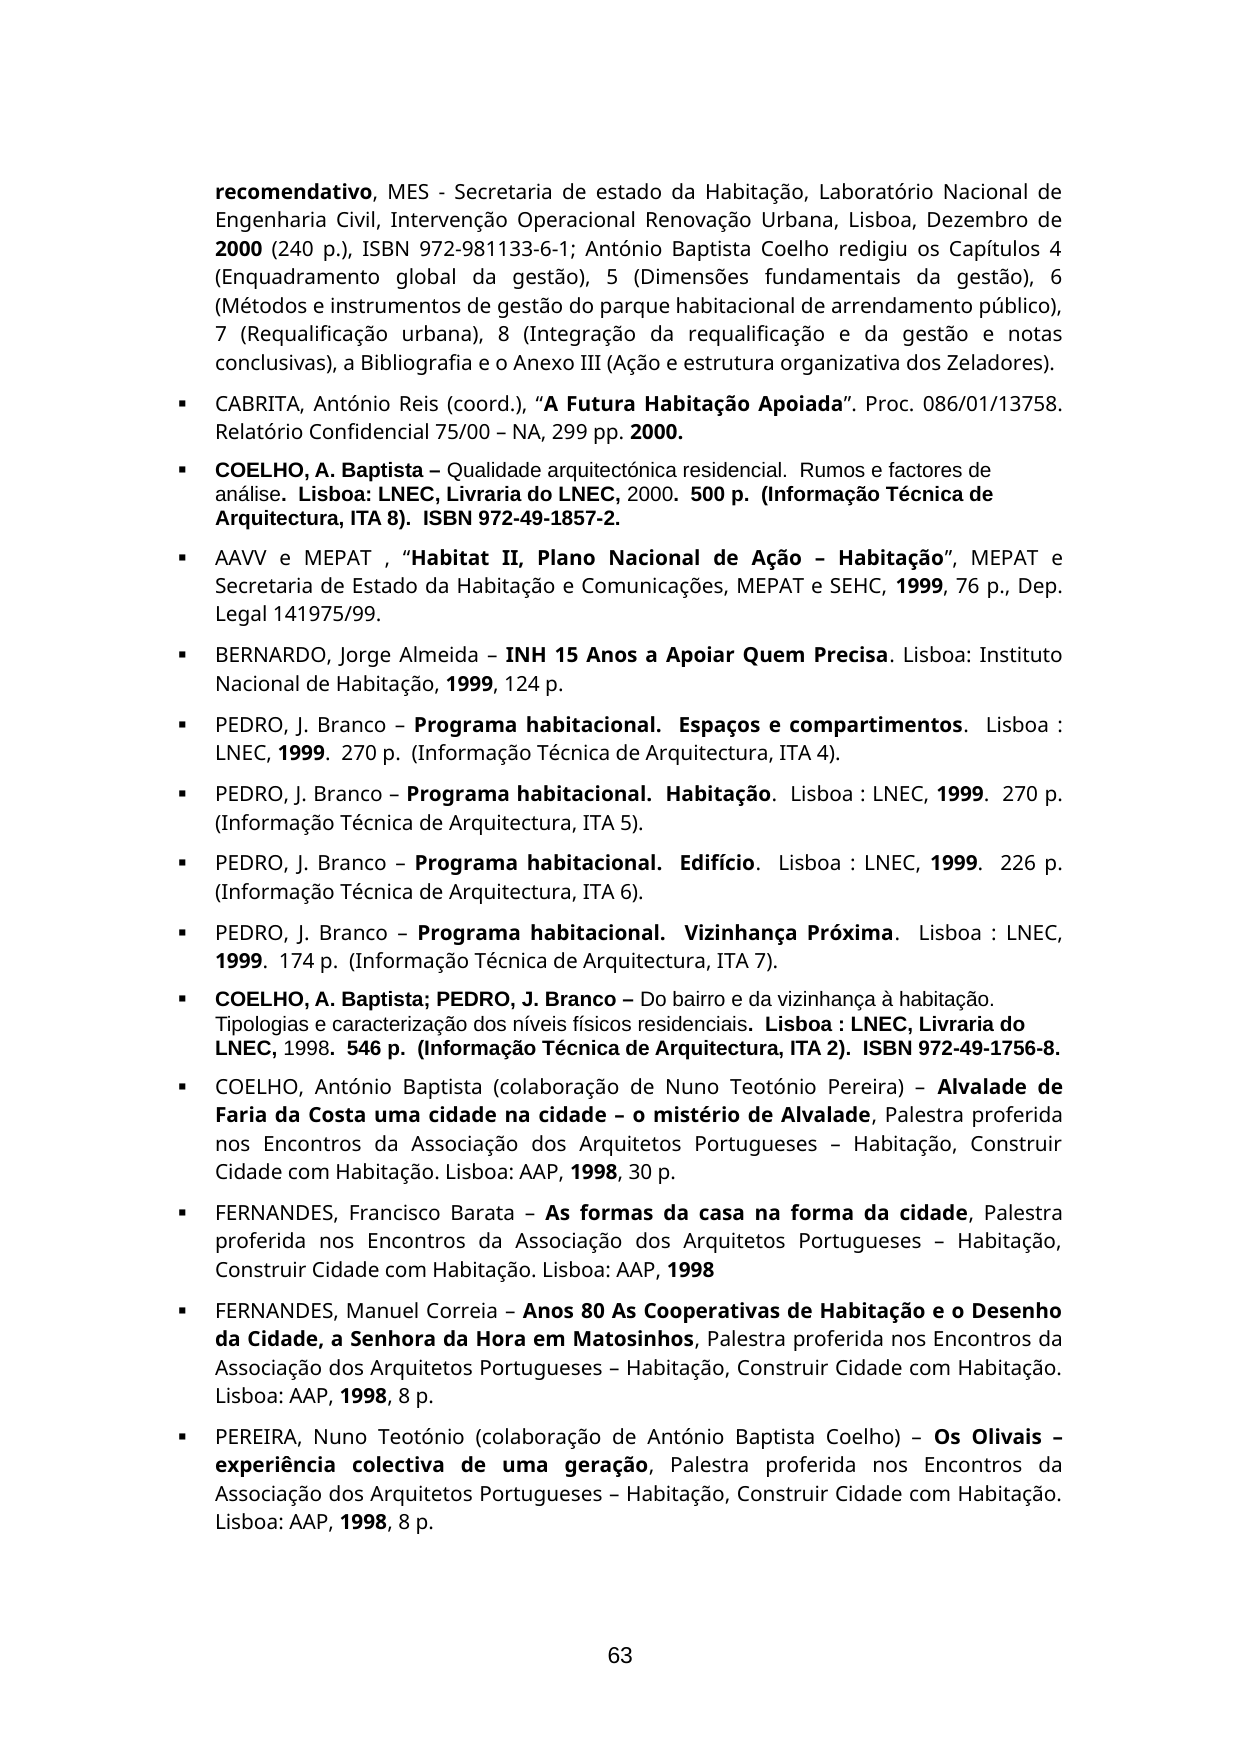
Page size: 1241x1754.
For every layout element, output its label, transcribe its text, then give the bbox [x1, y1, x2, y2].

list PEREIRA, Nuno Teotónio (colaboração de António Baptista Coelho) – Os Olivais – experiência colectiva de uma geração, Palestra proferida nos Encontros da Associação dos Arquitetos Portugueses – Habitação, Construir Cidade com Habitação. Lisboa: AAP, 1998, 8 p. [177, 1422, 1063, 1536]
list FERNANDES, Manuel Correia – Anos 80 As Cooperativas de Habitação e o Desenho da Cidade, a Senhora da Hora em Matosinhos, Palestra proferida nos Encontros da Associação dos Arquitetos Portugueses – Habitação, Construir Cidade com Habitação. Lisboa: AAP, 1998, 8 p. [177, 1296, 1063, 1409]
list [177, 177, 1063, 376]
list COELHO, A. Baptista – Qualidade arquitectónica residencial. Rumos e factores de análise. Lisboa: LNEC, Livraria do LNEC, 2000. 500 p. (Informação Técnica de Arquitectura, ITA 8). ISBN 972-49-1857-2. [177, 458, 1063, 530]
list PEDRO, J. Branco – Programa habitacional. Edifício. Lisboa : LNEC, 1999. 226 p. (Informação Técnica de Arquitectura, ITA 6). [177, 848, 1063, 905]
list PEDRO, J. Branco – Programa habitacional. Habitação. Lisboa : LNEC, 1999. 270 p. (Informação Técnica de Arquitectura, ITA 5). [177, 779, 1063, 836]
list COELHO, António Baptista (colaboração de Nuno Teotónio Pereira) – Alvalade de Faria da Costa uma cidade na cidade – o mistério de Alvalade, Palestra proferida nos Encontros da Associação dos Arquitetos Portugueses – Habitação, Construir Cidade com Habitação. Lisboa: AAP, 1998, 30 p. [177, 1072, 1063, 1186]
list PEDRO, J. Branco – Programa habitacional. Espaços e compartimentos. Lisboa : LNEC, 1999. 270 p. (Informação Técnica de Arquitectura, ITA 4). [177, 710, 1063, 767]
list FERNANDES, Francisco Barata – As formas da casa na forma da cidade, Palestra proferida nos Encontros da Associação dos Arquitetos Portugueses – Habitação, Construir Cidade com Habitação. Lisboa: AAP, 1998 [177, 1198, 1063, 1283]
list BERNARDO, Jorge Almeida – INH 15 Anos a Apoiar Quem Precisa. Lisboa: Instituto Nacional de Habitação, 1999, 124 p. [177, 640, 1063, 697]
list COELHO, A. Baptista; PEDRO, J. Branco – Do bairro e da vizinhança à habitação. Tipologias e caracterização dos níveis físicos residenciais. Lisboa : LNEC, Livraria do LNEC, 1998. 546 p. (Informação Técnica de Arquitectura, ITA 2). ISBN 972-49-1756-8. [177, 987, 1063, 1059]
list PEDRO, J. Branco – Programa habitacional. Vizinhança Próxima. Lisboa : LNEC, 1999. 174 p. (Informação Técnica de Arquitectura, ITA 7). [177, 918, 1063, 975]
list AAVV e MEPAT , “Habitat II, Plano Nacional de Ação – Habitação”, MEPAT e Secretaria de Estado da Habitação e Comunicações, MEPAT e SEHC, 1999, 76 p., Dep. Legal 141975/99. [177, 543, 1063, 628]
list CABRITA, António Reis (coord.), “A Futura Habitação Apoiada”. Proc. 086/01/13758. Relatório Confidencial 75/00 – NA, 299 pp. 2000. [177, 389, 1063, 446]
